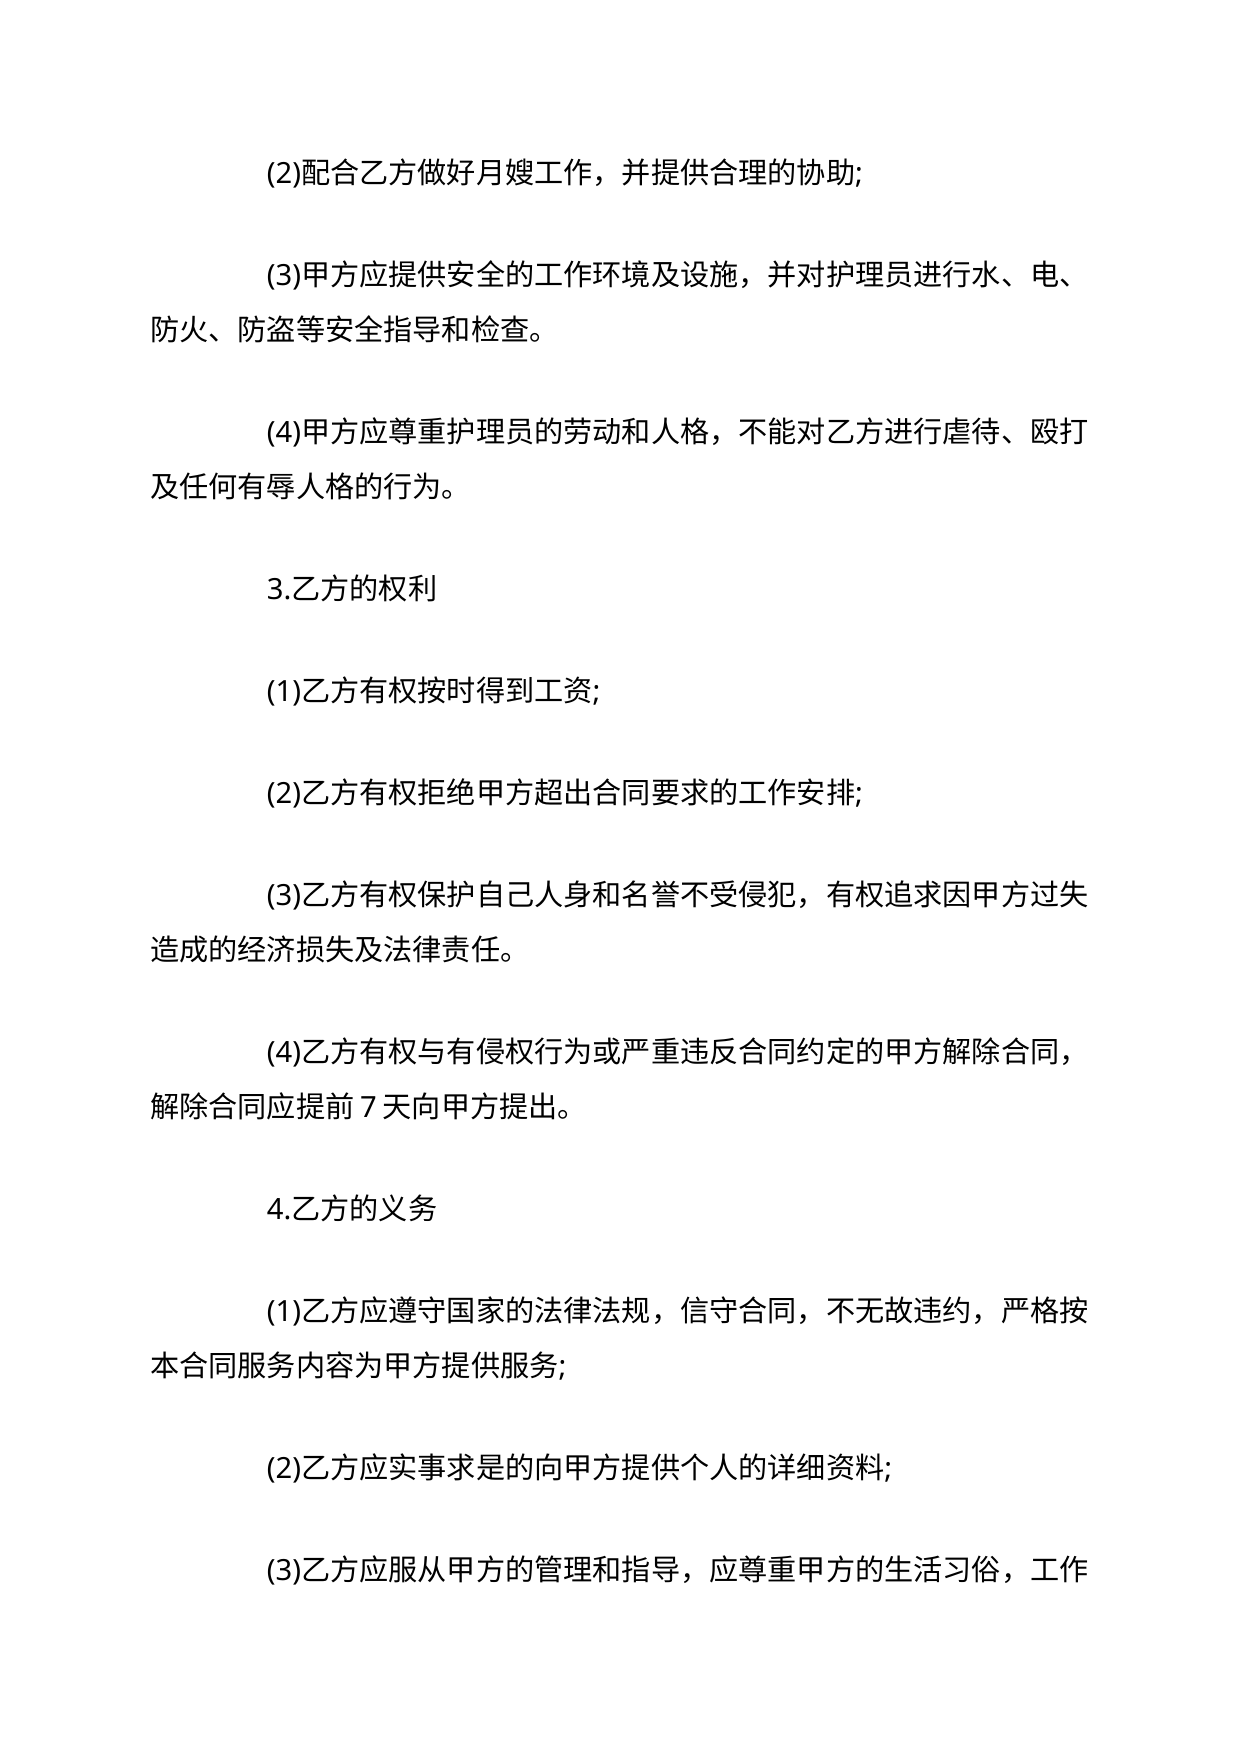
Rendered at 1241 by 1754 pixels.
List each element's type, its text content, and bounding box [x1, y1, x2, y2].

text (4)乙方有权与有侵权行为或严重违反合同约定的甲方解除合同，解除合同应提前7天向甲方提出。 [150, 1028, 1090, 1126]
text (1)乙方应遵守国家的法律法规，信守合同，不无故违约，严格按本合同服务内容为甲方提供服务; [150, 1287, 1090, 1384]
text (1)乙方有权按时得到工资; [150, 667, 1090, 710]
text (3)甲方应提供安全的工作环境及设施，并对护理员进行水、电、防火、防盗等安全指导和检查。 [150, 252, 1090, 349]
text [150, 1546, 1090, 1588]
text 4.乙方的义务 [150, 1185, 1090, 1228]
text (2)乙方应实事求是的向甲方提供个人的详细资料; [150, 1444, 1090, 1487]
text (3)乙方有权保护自己人身和名誉不受侵犯，有权追求因甲方过失造成的经济损失及法律责任。 [150, 871, 1090, 969]
text 3.乙方的权利 [150, 566, 1090, 608]
text (2)配合乙方做好月嫂工作，并提供合理的协助; [150, 150, 1090, 192]
text (2)乙方有权拒绝甲方超出合同要求的工作安排; [150, 769, 1090, 812]
text (4)甲方应尊重护理员的劳动和人格，不能对乙方进行虐待、殴打及任何有辱人格的行为。 [150, 409, 1090, 506]
